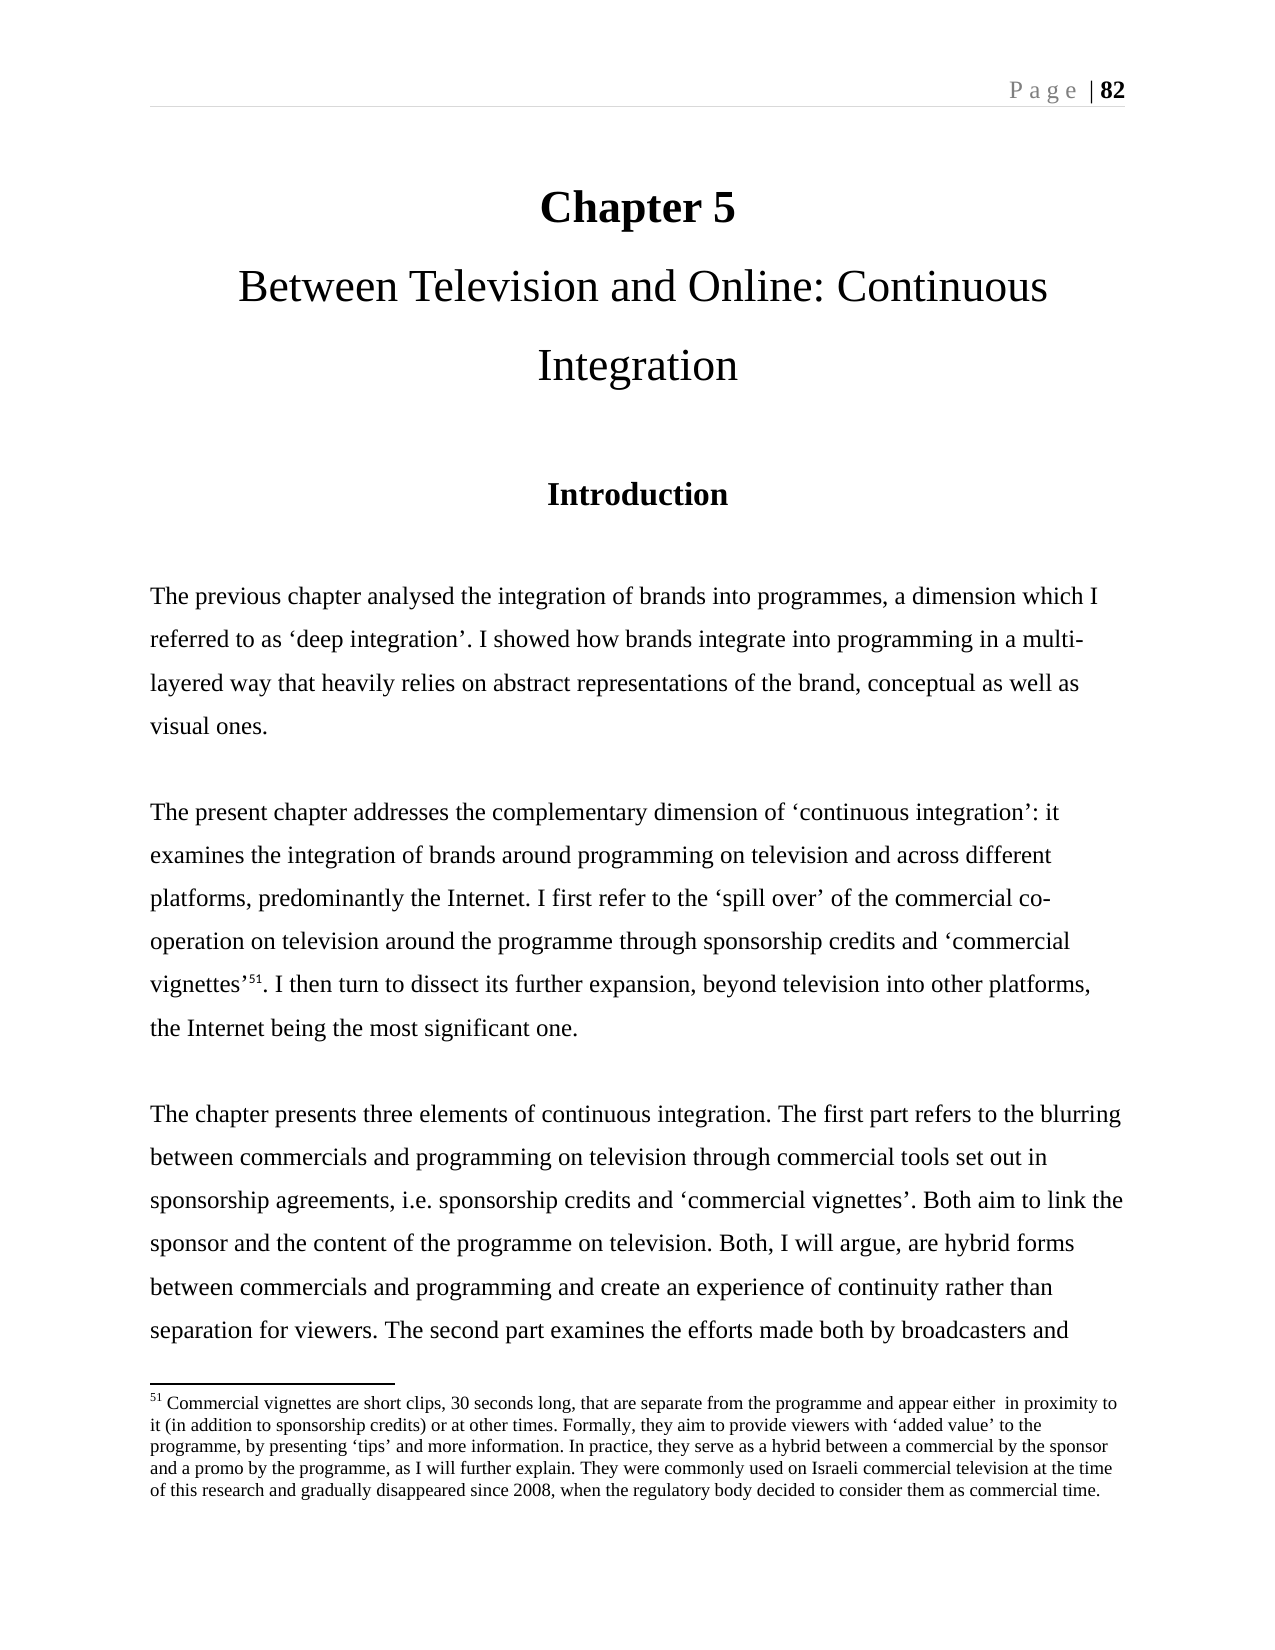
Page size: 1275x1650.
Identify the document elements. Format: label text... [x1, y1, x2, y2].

subtitle Chapter 5 Between Television and Online: Continuous Integration [150, 179, 1125, 390]
subtitle Introduction [150, 474, 1125, 513]
text The present chapter addresses the complementary dimension of ‘continuous integration’: it examines the integration of brands around programming on television and across different platforms, predominantly the Internet. I first refer to the ‘spill over’ of the commercial co-operation on television around the programme through sponsorship credits and ‘commercial vignettes’. I then turn to dissect its further expansion, beyond television into other platforms, the Internet being the most significant one. [150, 797, 1125, 1042]
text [150, 1099, 1125, 1343]
text The previous chapter analysed the integration of brands into programmes, a dimension which I referred to as ‘deep integration’. I showed how brands integrate into programming in a multi-layered way that heavily relies on abstract representations of the brand, conceptual as well as visual ones. [150, 581, 1125, 739]
